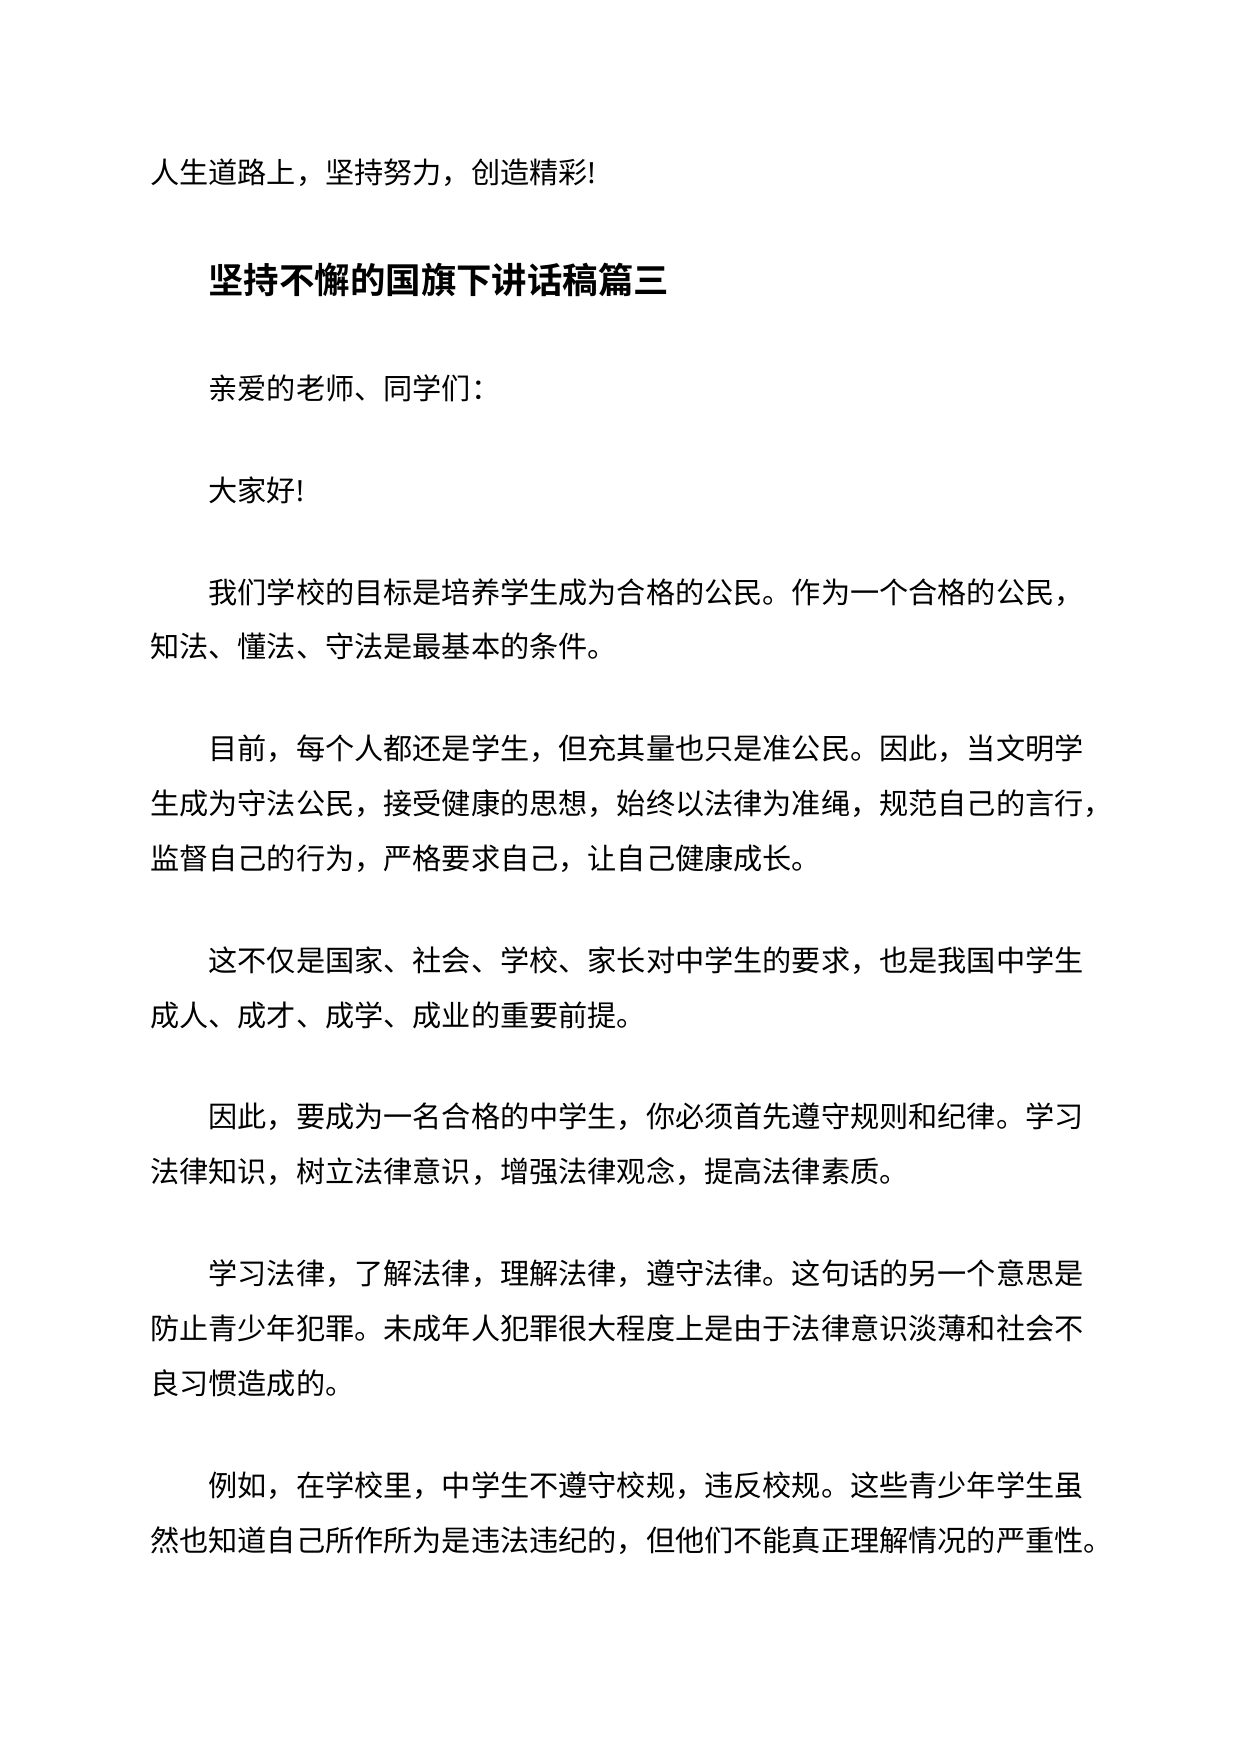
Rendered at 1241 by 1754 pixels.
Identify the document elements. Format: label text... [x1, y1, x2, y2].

text 大家好! [150, 467, 1090, 509]
text 亲爱的老师、同学们： [150, 365, 1090, 408]
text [150, 150, 1090, 192]
text 这不仅是国家、社会、学校、家长对中学生的要求，也是我国中学生成人、成才、成学、成业的重要前提。 [150, 937, 1090, 1034]
text 学习法律，了解法律，理解法律，遵守法律。这句话的另一个意思是防止青少年犯罪。未成年人犯罪很大程度上是由于法律意识淡薄和社会不良习惯造成的。 [150, 1251, 1090, 1403]
text 因此，要成为一名合格的中学生，你必须首先遵守规则和纪律。学习法律知识，树立法律意识，增强法律观念，提高法律素质。 [150, 1094, 1090, 1191]
text 坚持不懈的国旗下讲话稿篇三 [150, 252, 1090, 303]
text 目前，每个人都还是学生，但充其量也只是准公民。因此，当文明学生成为守法公民，接受健康的思想，始终以法律为准绳，规范自己的言行，监督自己的行为，严格要求自己，让自己健康成长。 [150, 726, 1090, 878]
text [150, 1462, 1090, 1559]
text 我们学校的目标是培养学生成为合格的公民。作为一个合格的公民，知法、懂法、守法是最基本的条件。 [150, 569, 1090, 666]
